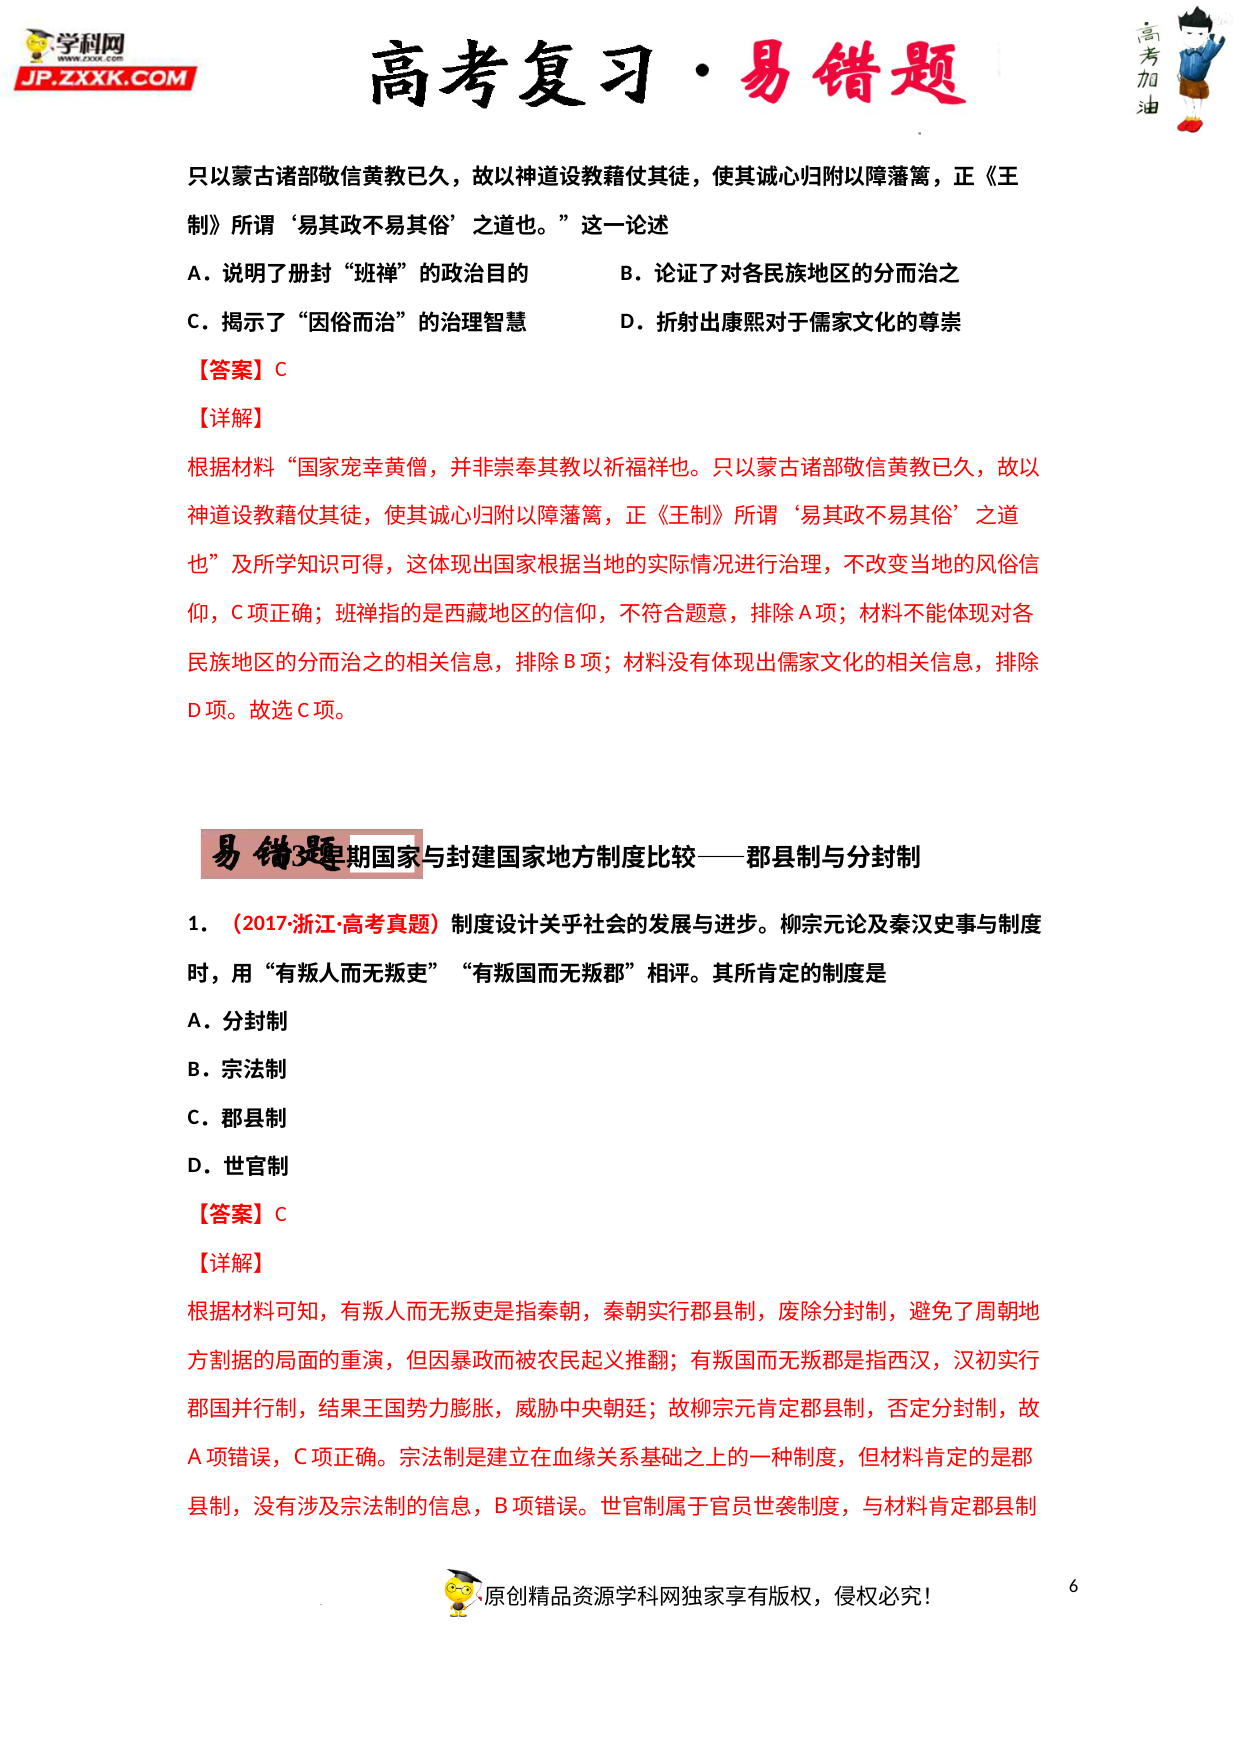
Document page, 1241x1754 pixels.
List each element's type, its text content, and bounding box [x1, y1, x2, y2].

picture [439, 1565, 485, 1619]
text 1．（2017·浙江·高考真题）制度设计关乎社会的发展与进步。柳宗元论及秦汉史事与制度时，用“有叛人而无叛吏”“有叛国而无叛郡”相评。其所肯定的制度是 [187, 906, 1053, 988]
text D．世官制 [187, 1148, 1053, 1181]
text 【详解】 [187, 401, 1053, 433]
text 根据材料“国家宠幸黄僧，并非崇奉其教以祈福祥也。只以蒙古诸部敬信黄教已久，故以神道设教藉仗其徒，使其诚心归附以障藩篱，正《王制》所谓‘易其政不易其俗’之道也”及所学知识可得，这体现出国家根据当地的实际情况进行治理，不改变当地的风俗信仰，C项正确；班禅指的是西藏地区的信仰，不符合题意，排除A项；材料不能体现对各民族地区的分而治之的相关信息，排除B项；材料没有体现出儒家文化的相关信息，排除D项。故选C项。 [187, 449, 1053, 726]
text 【答案】C [187, 353, 1053, 385]
text B．宗法制 [187, 1052, 1053, 1084]
text 03 早期国家与封建国家地方制度比较——郡县制与分封制 [187, 823, 1053, 888]
picture [0, 0, 1241, 137]
text 【详解】 [187, 1245, 1053, 1278]
text C．揭示了“因俗而治”的治理智慧 D．折射出康熙对于儒家文化的尊崇 [187, 304, 1053, 337]
text 【答案】C [187, 1197, 1053, 1229]
text A．说明了册封“班禅”的政治目的 B．论证了对各民族地区的分而治之 [187, 256, 1053, 288]
text 2．（2021·浙江嘉兴·一模）清朝某王公言：“国家宠幸黄僧，并非崇奉其教以祈福祥也。只以蒙古诸部敬信黄教已久，故以神道设教藉仗其徒，使其诚心归附以障藩篱，正《王制》所谓‘易其政不易其俗’之道也。”这一论述 [187, 159, 1053, 240]
text C．郡县制 [187, 1100, 1053, 1133]
text A．分封制 [187, 1003, 1053, 1036]
